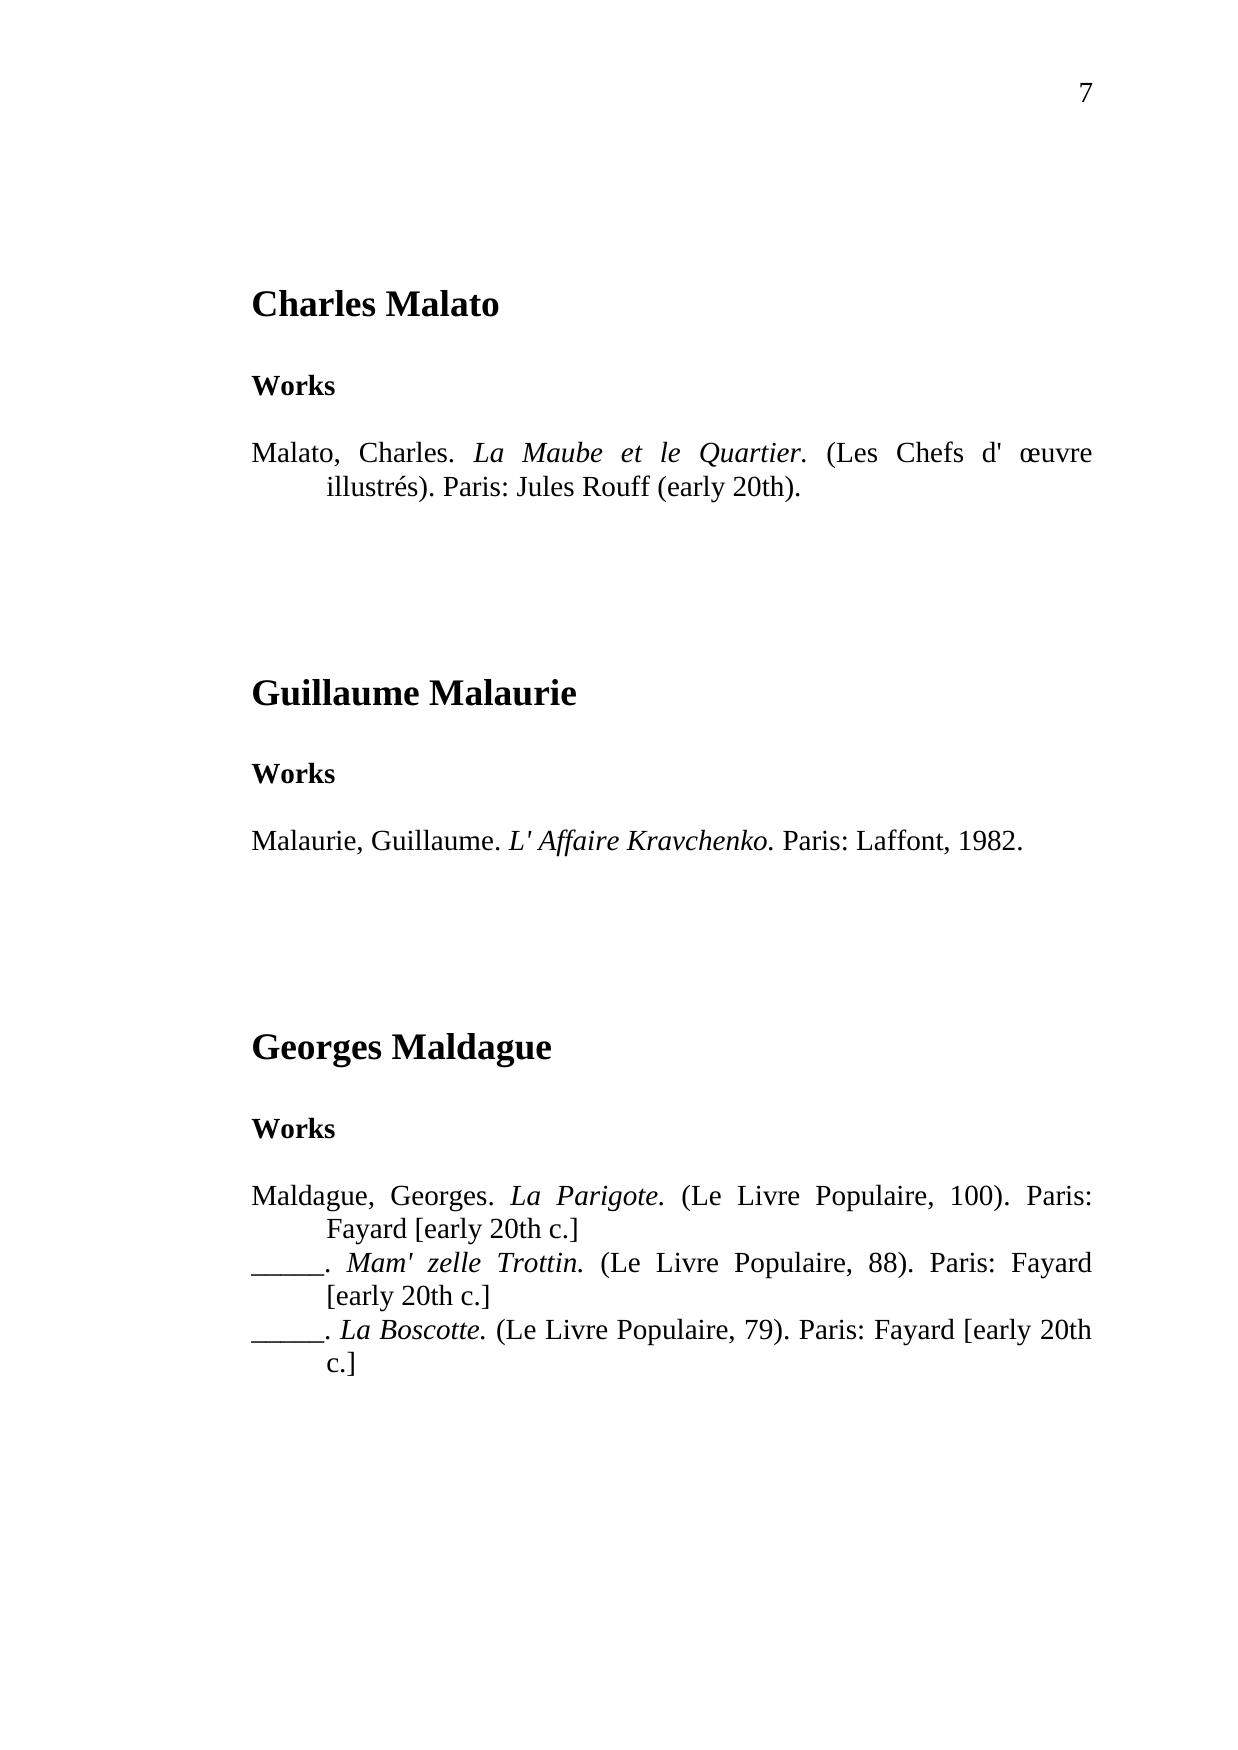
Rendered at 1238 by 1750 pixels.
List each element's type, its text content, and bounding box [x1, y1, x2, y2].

text _____. Mam' zelle Trottin. (Le Livre Populaire, 88). Paris: Fayard [early 20th c.] [251, 1245, 1093, 1312]
text Maldague, Georges. La Parigote. (Le Livre Populaire, 100). Paris: Fayard [early 20th c.] [251, 1178, 1093, 1245]
text Malaurie, Guillaume. L' Affaire Kravchenko. Paris: Laffont, 1982. [251, 823, 1093, 857]
text Charles Malato [251, 282, 1093, 325]
text Guillaume Malaurie [251, 670, 1093, 713]
text Works [251, 756, 1093, 790]
text Malato, Charles. La Maube et le Quartier. (Les Chefs d' œuvre illustrés). Paris: Jules Rouff (early 20th). [251, 435, 1093, 502]
text Georges Maldague [251, 1024, 1093, 1068]
text Works [251, 1111, 1093, 1144]
text _____. La Boscotte. (Le Livre Populaire, 79). Paris: Fayard [early 20th c.] [251, 1312, 1093, 1379]
text Works [251, 368, 1093, 402]
